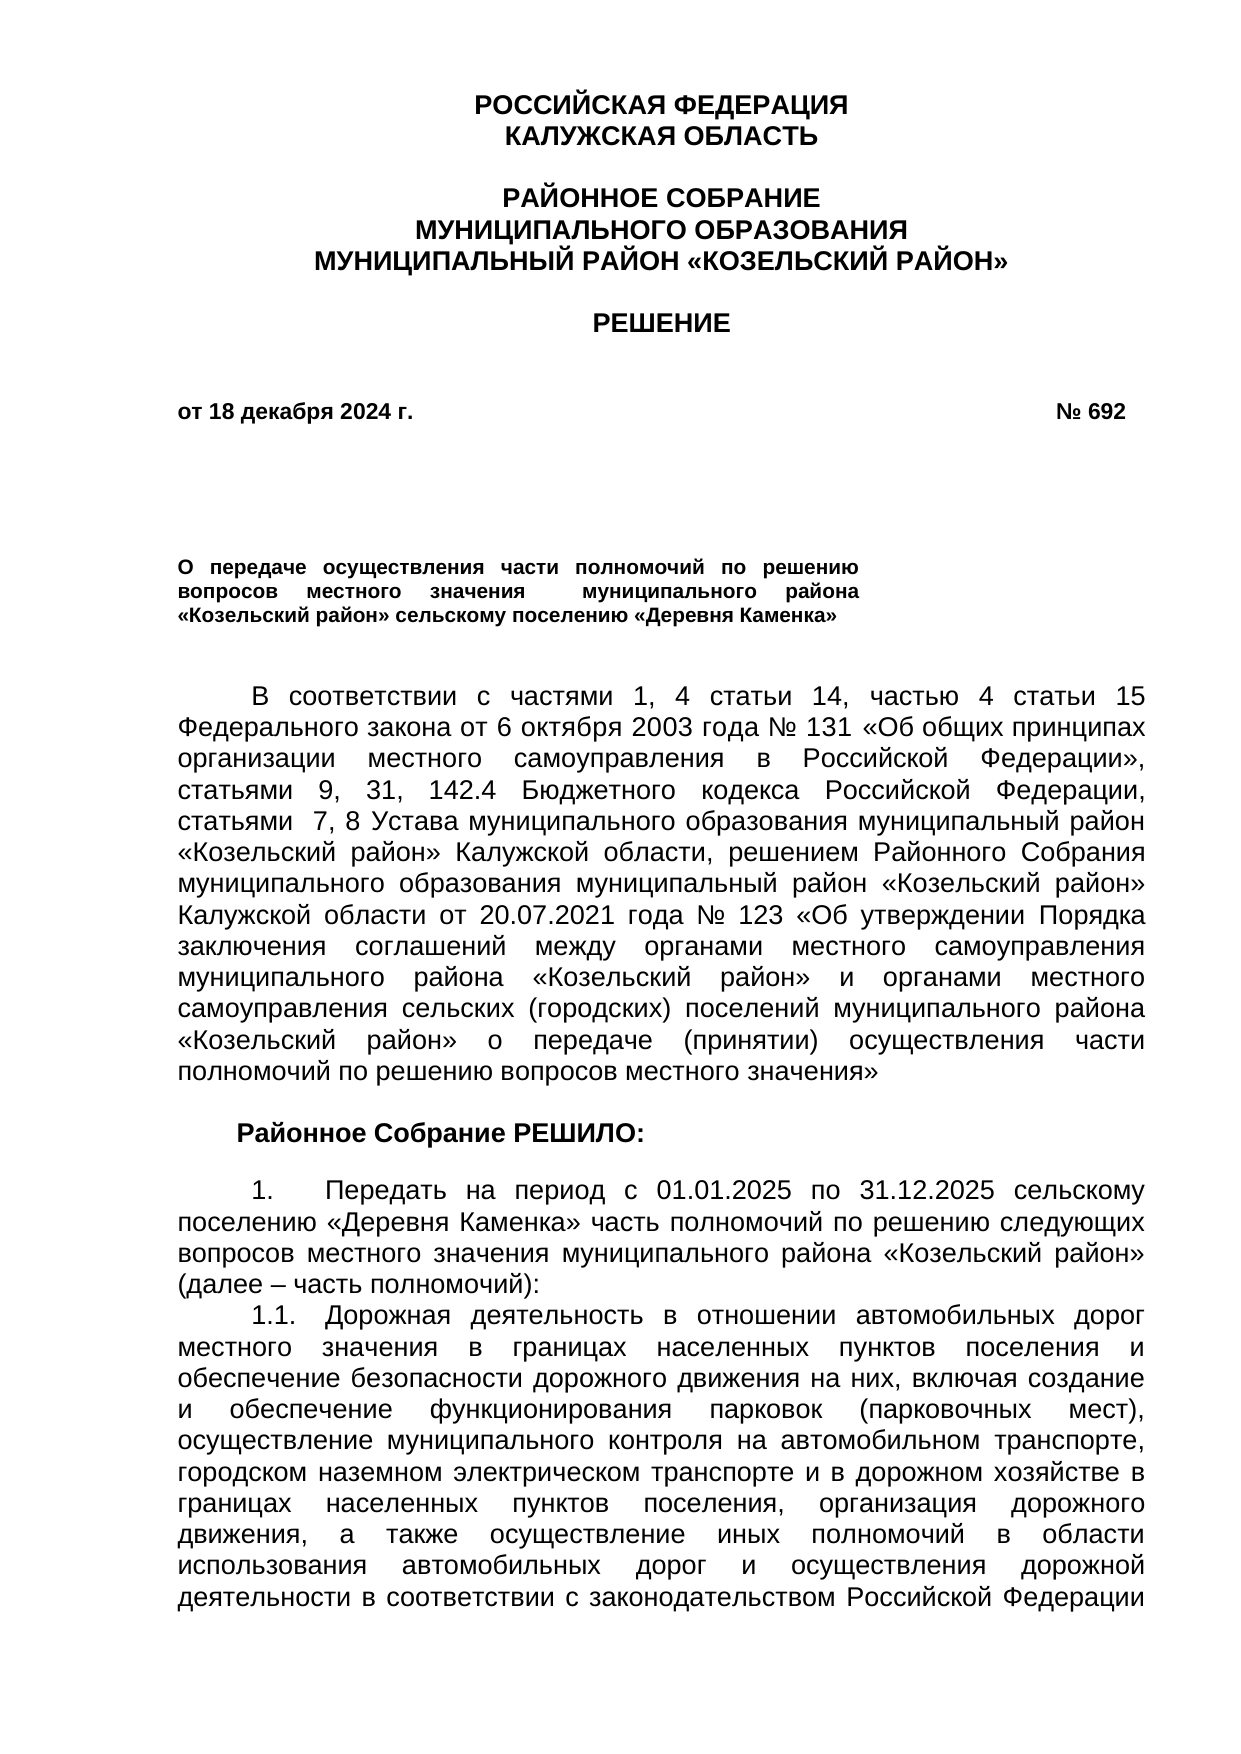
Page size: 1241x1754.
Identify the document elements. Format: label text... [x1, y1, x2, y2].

list Передать на период с 01.01.2025 по 31.12.2025 сельскому поселению «Деревня Каменка» часть полномочий по решению следующих вопросов местного значения муниципального района «Козельский район» (далее – часть полномочий): [177, 1174, 1146, 1299]
text МУНИЦИПАЛЬНЫЙ РАЙОН «КОЗЕЛЬСКИЙ РАЙОН» [177, 245, 1146, 276]
table_header О передаче осуществления части полномочий по решению вопросов местного значения муниципального района «Козельский район» сельскому поселению «Деревня Каменка» [166, 555, 871, 627]
text от 18 декабря 2024 г. № 692 [177, 398, 1146, 424]
text РОССИЙСКАЯ ФЕДЕРАЦИЯ [177, 89, 1146, 120]
text РАЙОННОЕ СОБРАНИЕ [177, 182, 1146, 214]
text РЕШЕНИЕ [177, 307, 1146, 339]
text МУНИЦИПАЛЬНОГО ОБРАЗОВАНИЯ [177, 214, 1146, 245]
text КАЛУЖСКАЯ ОБЛАСТЬ [177, 120, 1146, 151]
title В соответствии с частями 1, 4 статьи 14, частью 4 статьи 15 Федерального закона от 6 октября 2003 года № 131 «Об общих принципах организации местного самоуправления в Российской Федерации», статьями 9, 31, 142.4 Бюджетного кодекса Российской Федерации, статьями 7, 8 Устава муниципального образования муниципальный район «Козельский район» Калужской области, решением Районного Собрания муниципального образования муниципальный район «Козельский район» Калужской области от 20.07.2021 года № 123 «Об утверждении Порядка заключения соглашений между органами местного самоуправления муниципального района «Козельский район» и органами местного самоуправления сельских (городских) поселений муниципального района «Козельский район» о передаче (принятии) осуществления части полномочий по решению вопросов местного значения» [177, 680, 1146, 1086]
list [177, 1299, 1146, 1612]
text Районное Собрание РЕШИЛО: [177, 1117, 1146, 1149]
